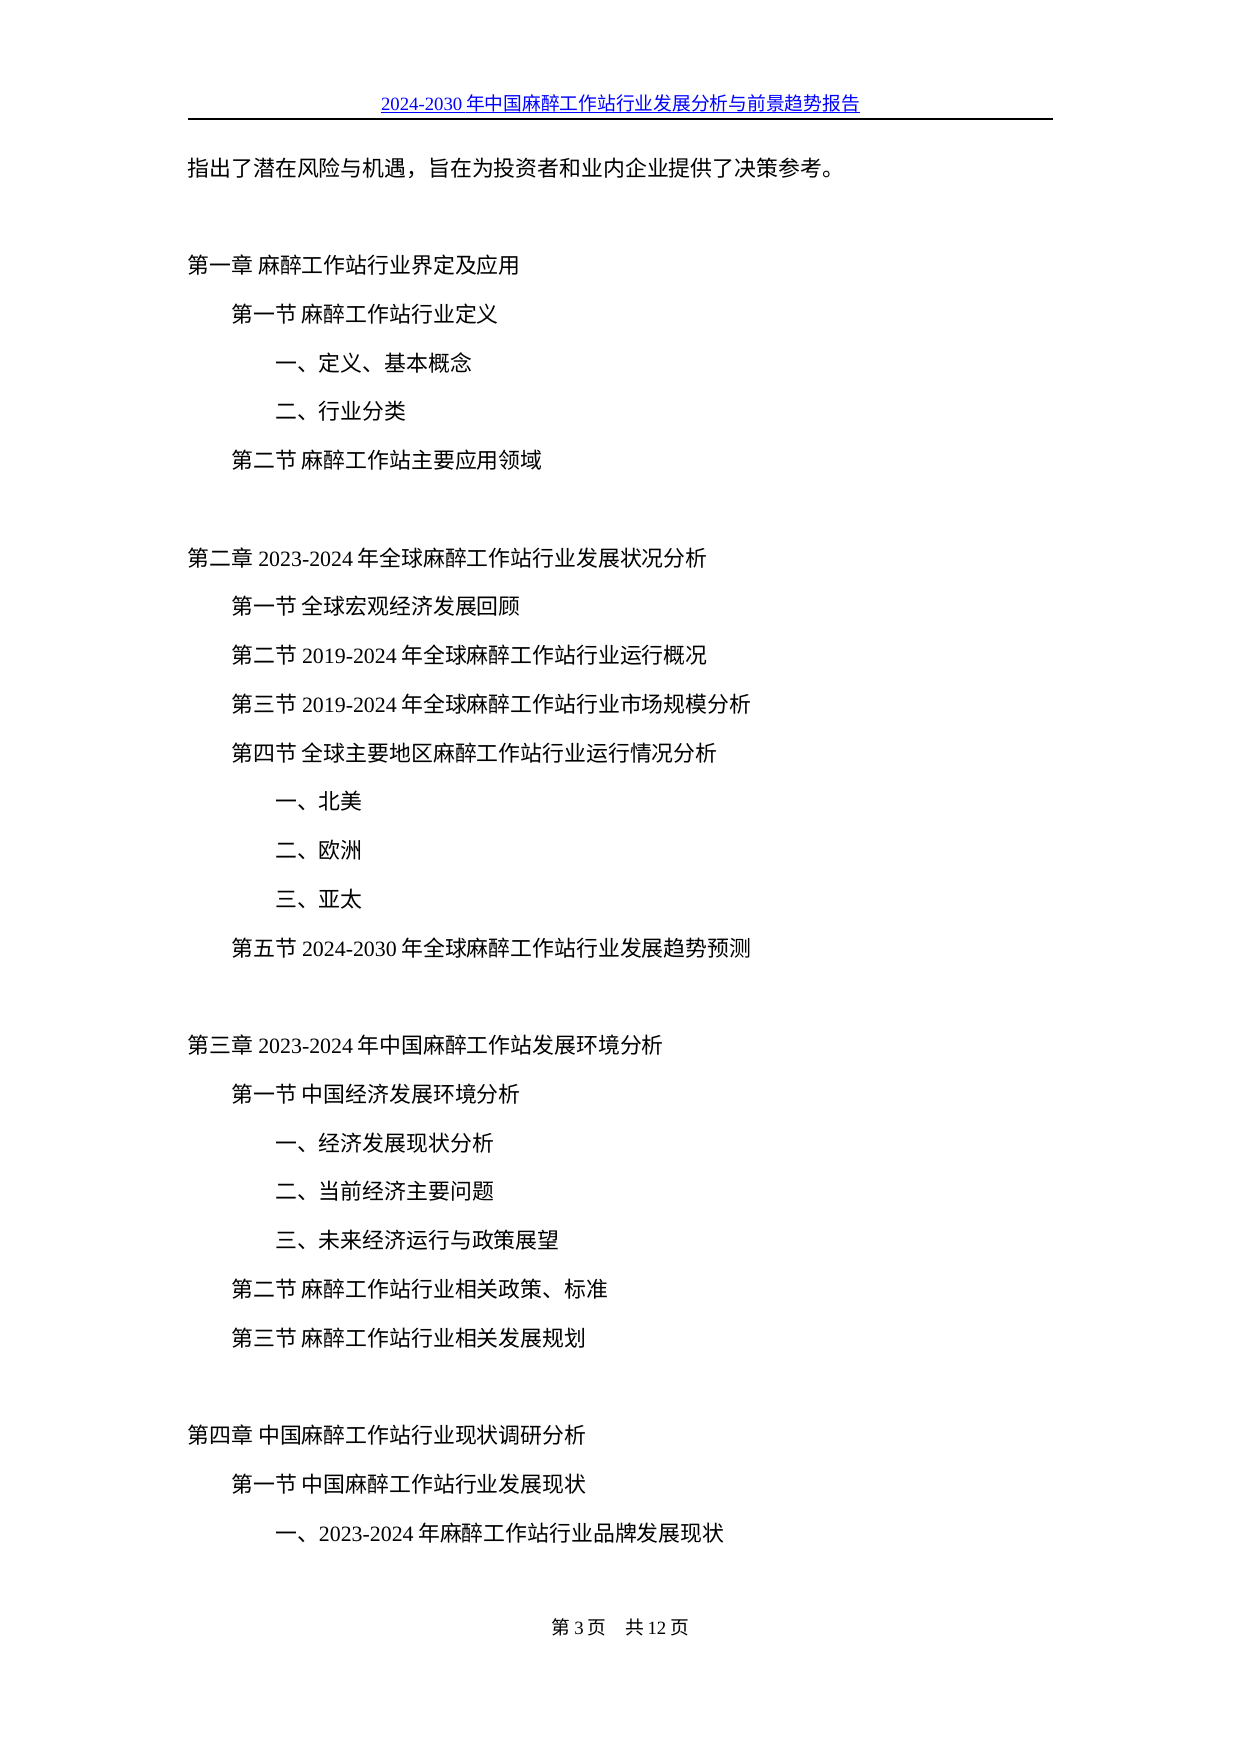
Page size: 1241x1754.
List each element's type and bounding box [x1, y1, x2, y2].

text [187, 150, 1053, 1548]
